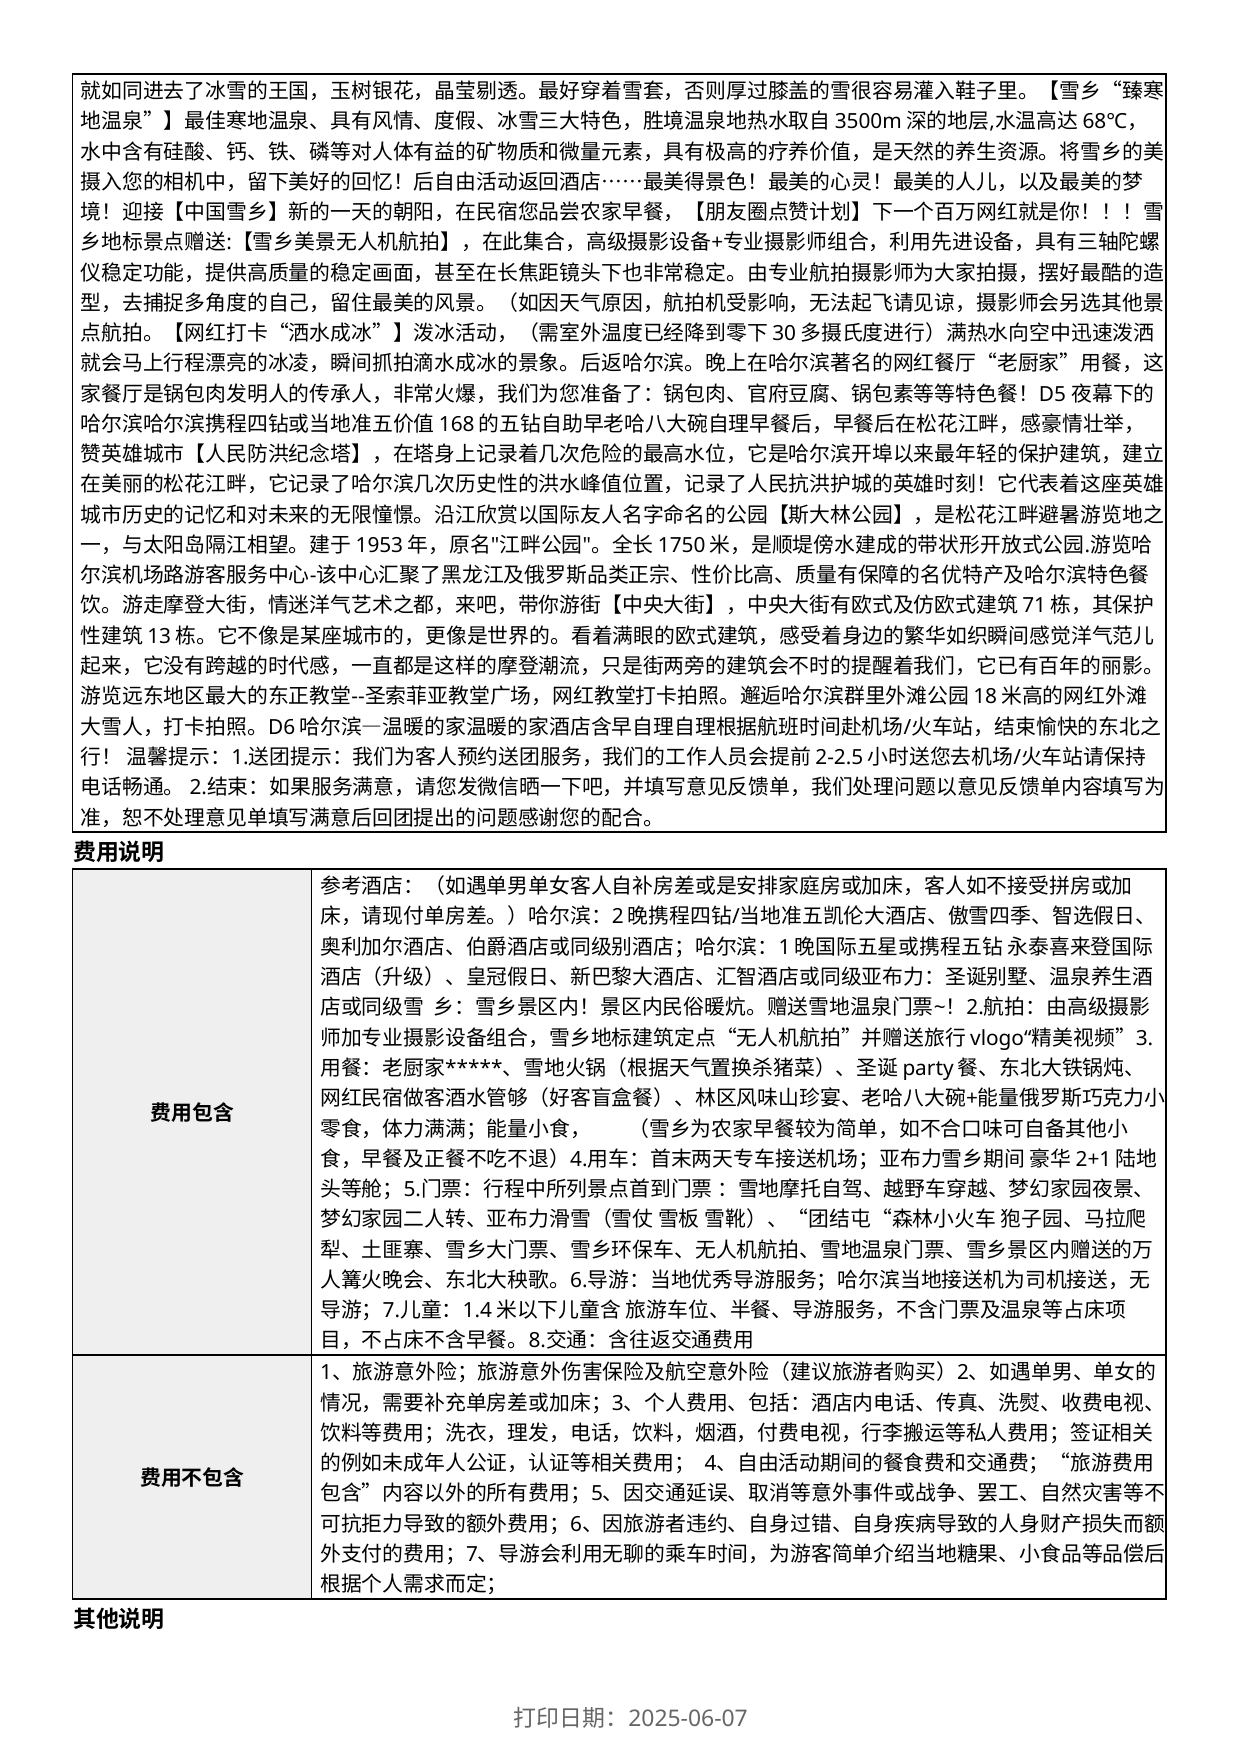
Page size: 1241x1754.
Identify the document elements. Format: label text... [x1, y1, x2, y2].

table_header 参考酒店：（如遇单男单女客人自补房差或是安排家庭房或加床，客人如不接受拼房或加床，请现付单房差。） [312, 870, 1165, 1354]
text 其他说明 [73, 1600, 1167, 1634]
table_cell 1、旅游意外险；旅游意外伤害保险及航空意外险（建议旅游者购买） [312, 1356, 1165, 1598]
table_cell D1抵达哈尔滨 [73, 75, 1165, 831]
table_header 费用包含 [73, 870, 311, 1354]
table_cell 费用不包含 [73, 1356, 311, 1598]
text 费用说明 [73, 834, 1167, 867]
